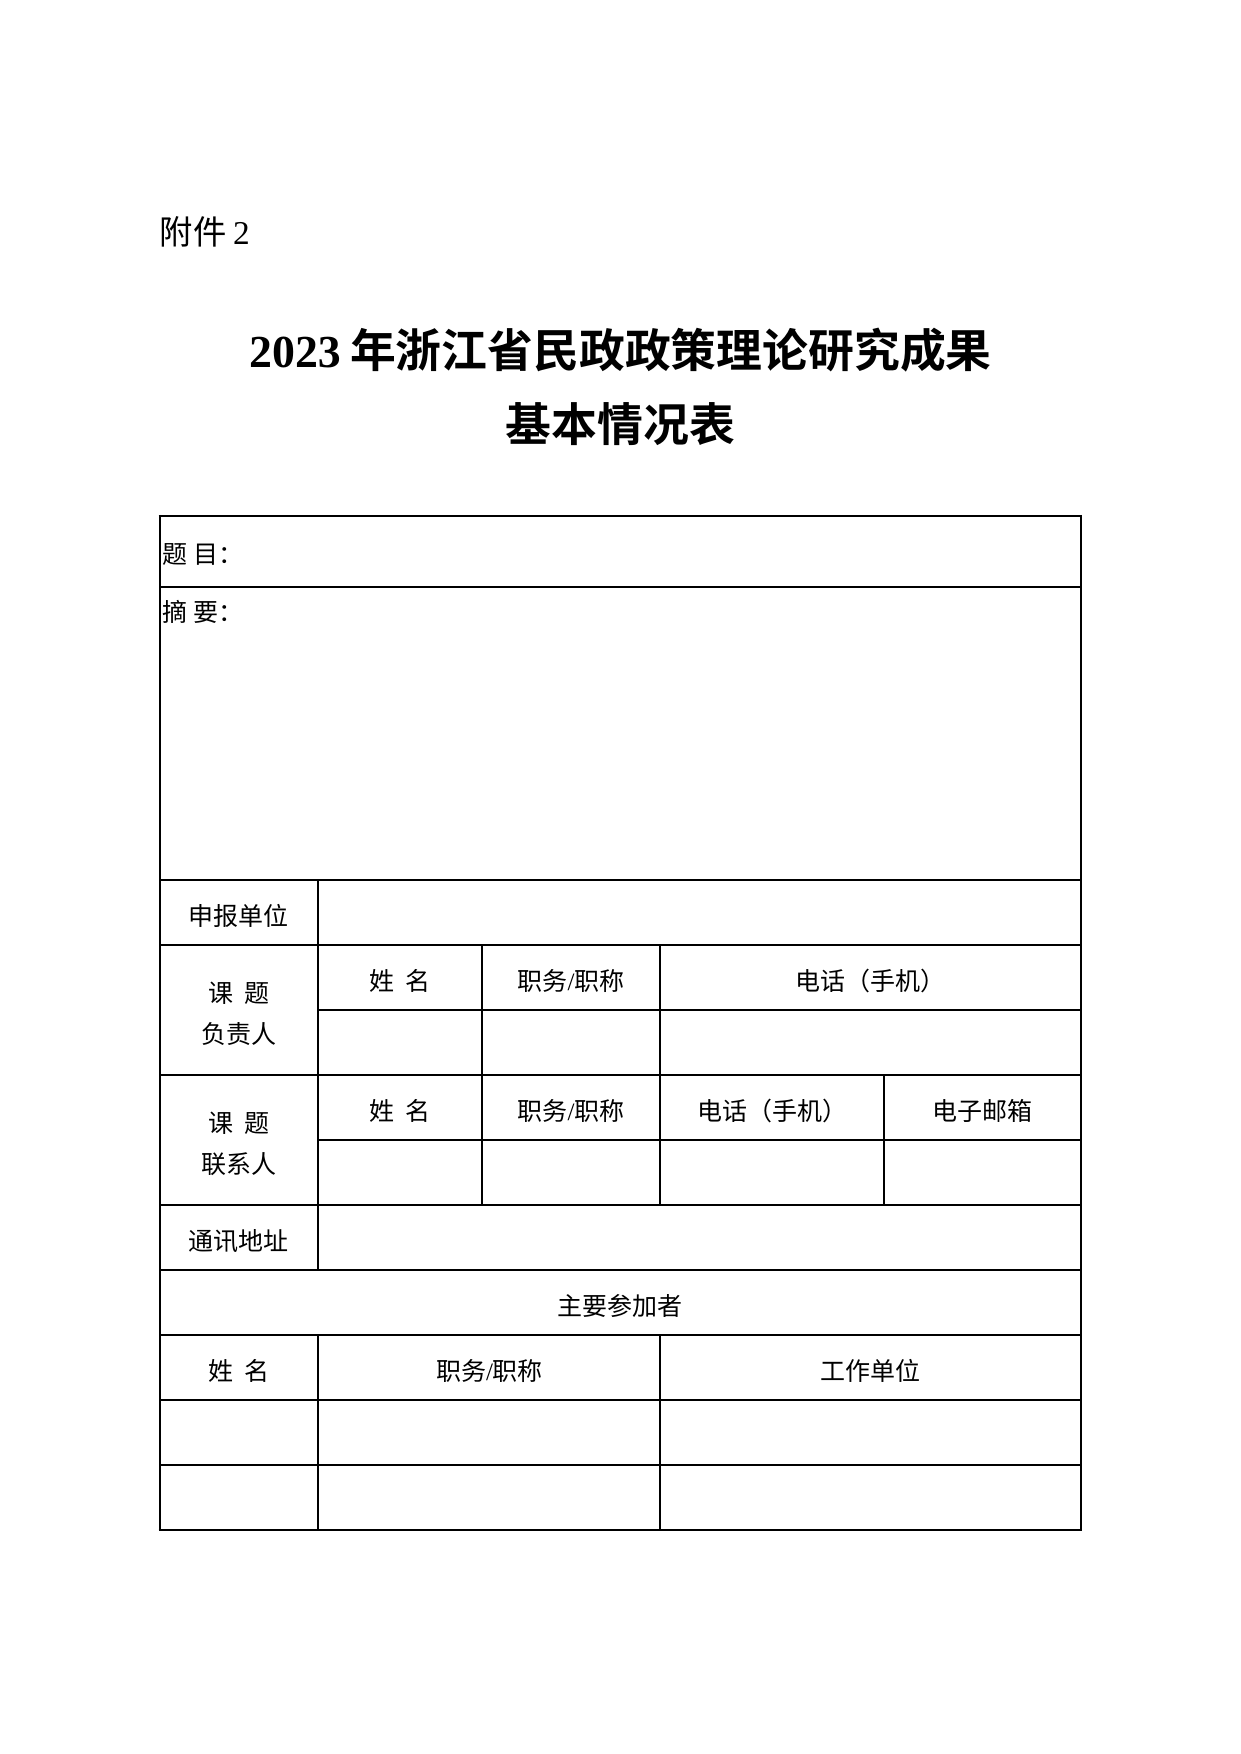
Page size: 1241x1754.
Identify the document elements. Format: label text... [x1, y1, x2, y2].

table_cell 工作单位 [661, 1336, 1080, 1399]
table_cell [661, 1011, 1080, 1074]
table_cell 电话（手机） [661, 1076, 883, 1139]
table_cell [483, 1011, 659, 1074]
text 基本情况表 [159, 392, 1081, 453]
table_cell 课 题 联系人 [161, 1076, 317, 1204]
table_cell 通讯地址 [161, 1206, 317, 1269]
table_cell 摘 要： [161, 588, 1080, 879]
text 2023年浙江省民政政策理论研究成果 [159, 318, 1081, 379]
table_cell [661, 1466, 1080, 1529]
table_cell [319, 1466, 659, 1529]
table_cell 职务/职称 [319, 1336, 659, 1399]
table_cell [319, 881, 1080, 944]
table_cell [161, 1466, 317, 1529]
table_cell [885, 1141, 1080, 1204]
table_cell [319, 1206, 1080, 1269]
table_cell 申报单位 [161, 881, 317, 944]
table_cell 电子邮箱 [885, 1076, 1080, 1139]
table_cell 姓 名 [319, 946, 481, 1009]
table_cell 姓 名 [161, 1336, 317, 1399]
table_cell [319, 1141, 481, 1204]
table_cell [161, 1401, 317, 1464]
table_cell [661, 1401, 1080, 1464]
table_cell [319, 1401, 659, 1464]
table_cell [661, 1141, 883, 1204]
table_cell 电话（手机） [661, 946, 1080, 1009]
table_cell 职务/职称 [483, 1076, 659, 1139]
table_header 题 目： [161, 517, 1080, 586]
table_cell 姓 名 [319, 1076, 481, 1139]
table_cell 职务/职称 [483, 946, 659, 1009]
table_cell 课 题 负责人 [161, 946, 317, 1074]
table_cell 主要参加者 [161, 1271, 1080, 1334]
table_cell [319, 1011, 481, 1074]
table_cell [483, 1141, 659, 1204]
text 附件2 [159, 195, 1081, 256]
